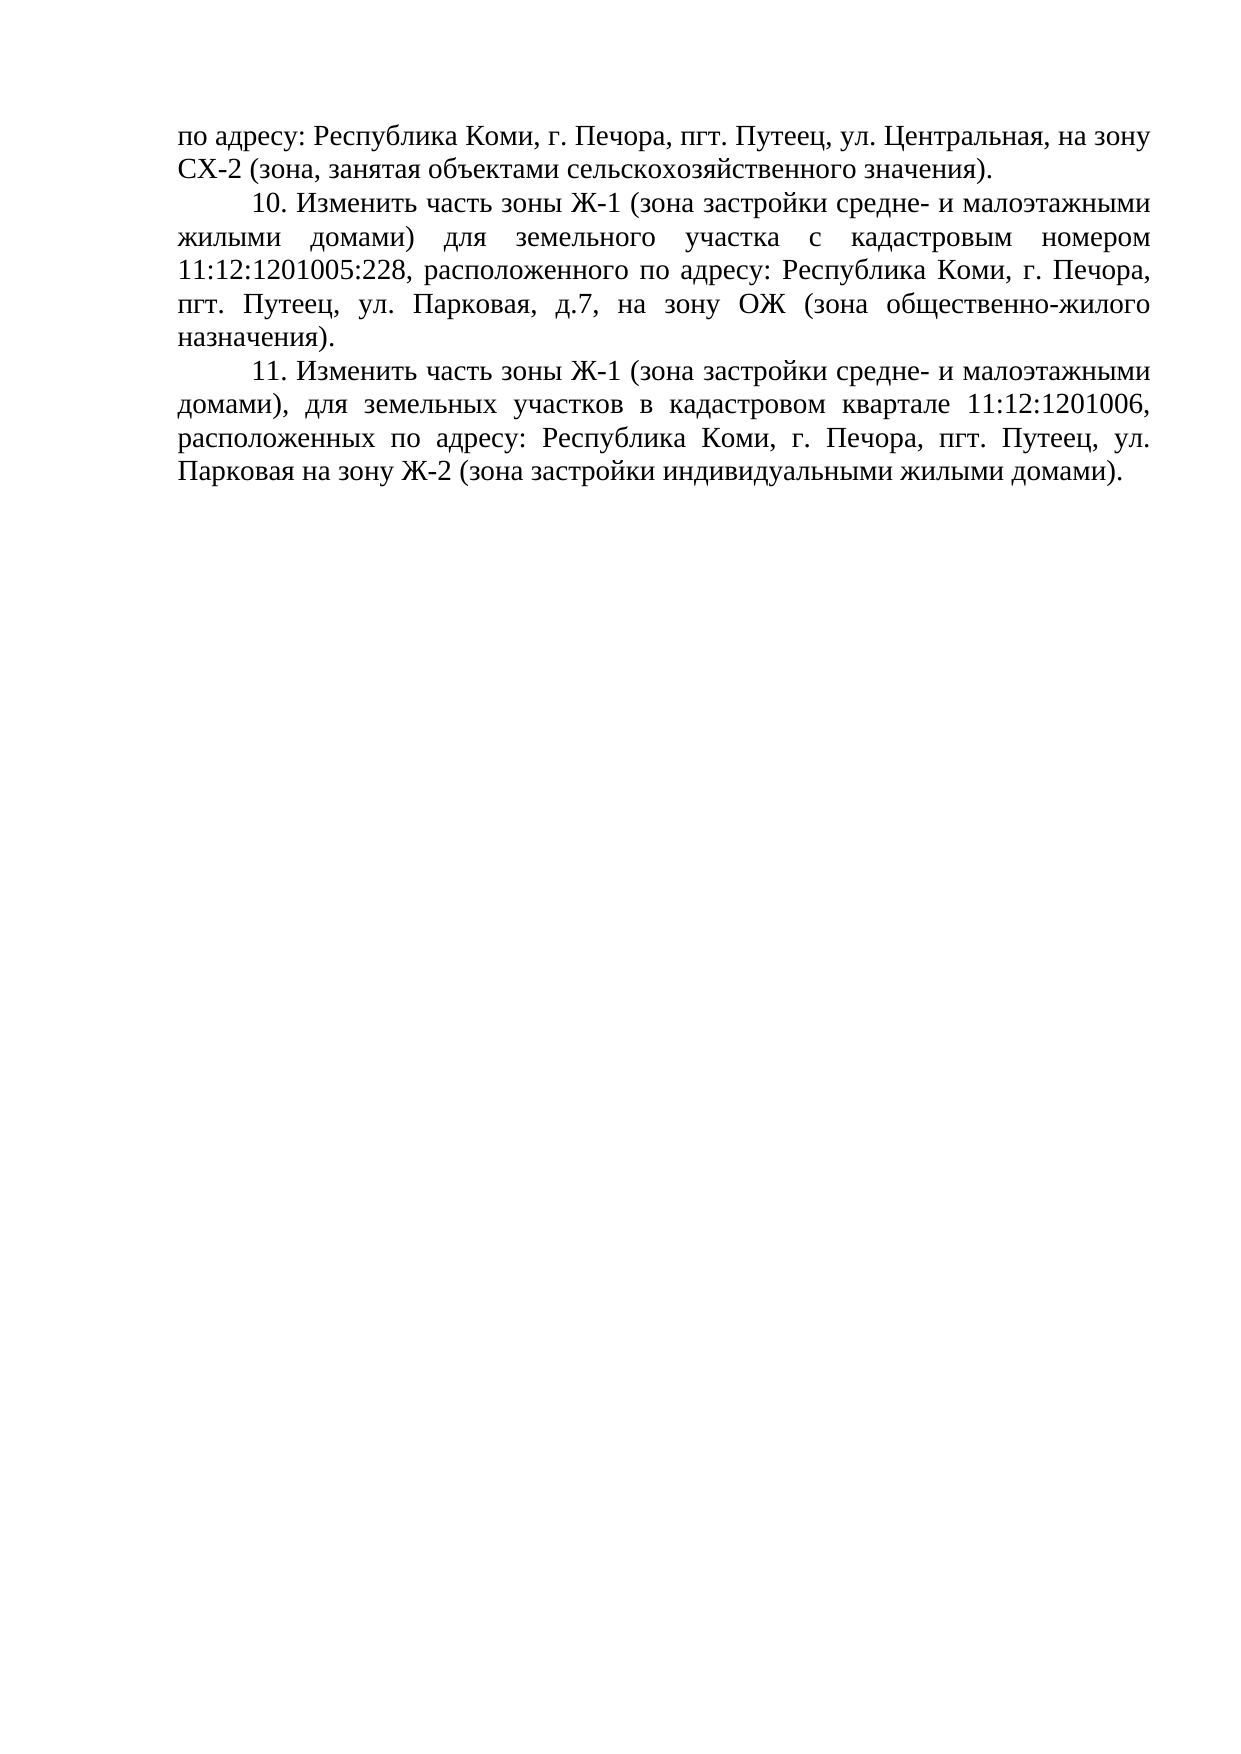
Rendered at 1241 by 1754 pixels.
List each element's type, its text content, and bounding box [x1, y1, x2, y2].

text 11. Изменить часть зоны Ж-1 (зона застройки средне- и малоэтажными домами), для земельных участков в кадастровом квартале 11:12:1201006, расположенных по адресу: Республика Коми, г. Печора, пгт. Путеец, ул. Парковая на зону Ж-2 (зона застройки индивидуальными жилыми домами). [177, 353, 1152, 487]
text 10. Изменить часть зоны Ж-1 (зона застройки средне- и малоэтажными жилыми домами) для земельного участка с кадастровым номером 11:12:1201005:228, расположенного по адресу: Республика Коми, г. Печора, пгт. Путеец, ул. Парковая, д.7, на зону ОЖ (зона общественно-жилого назначения). [177, 185, 1152, 353]
